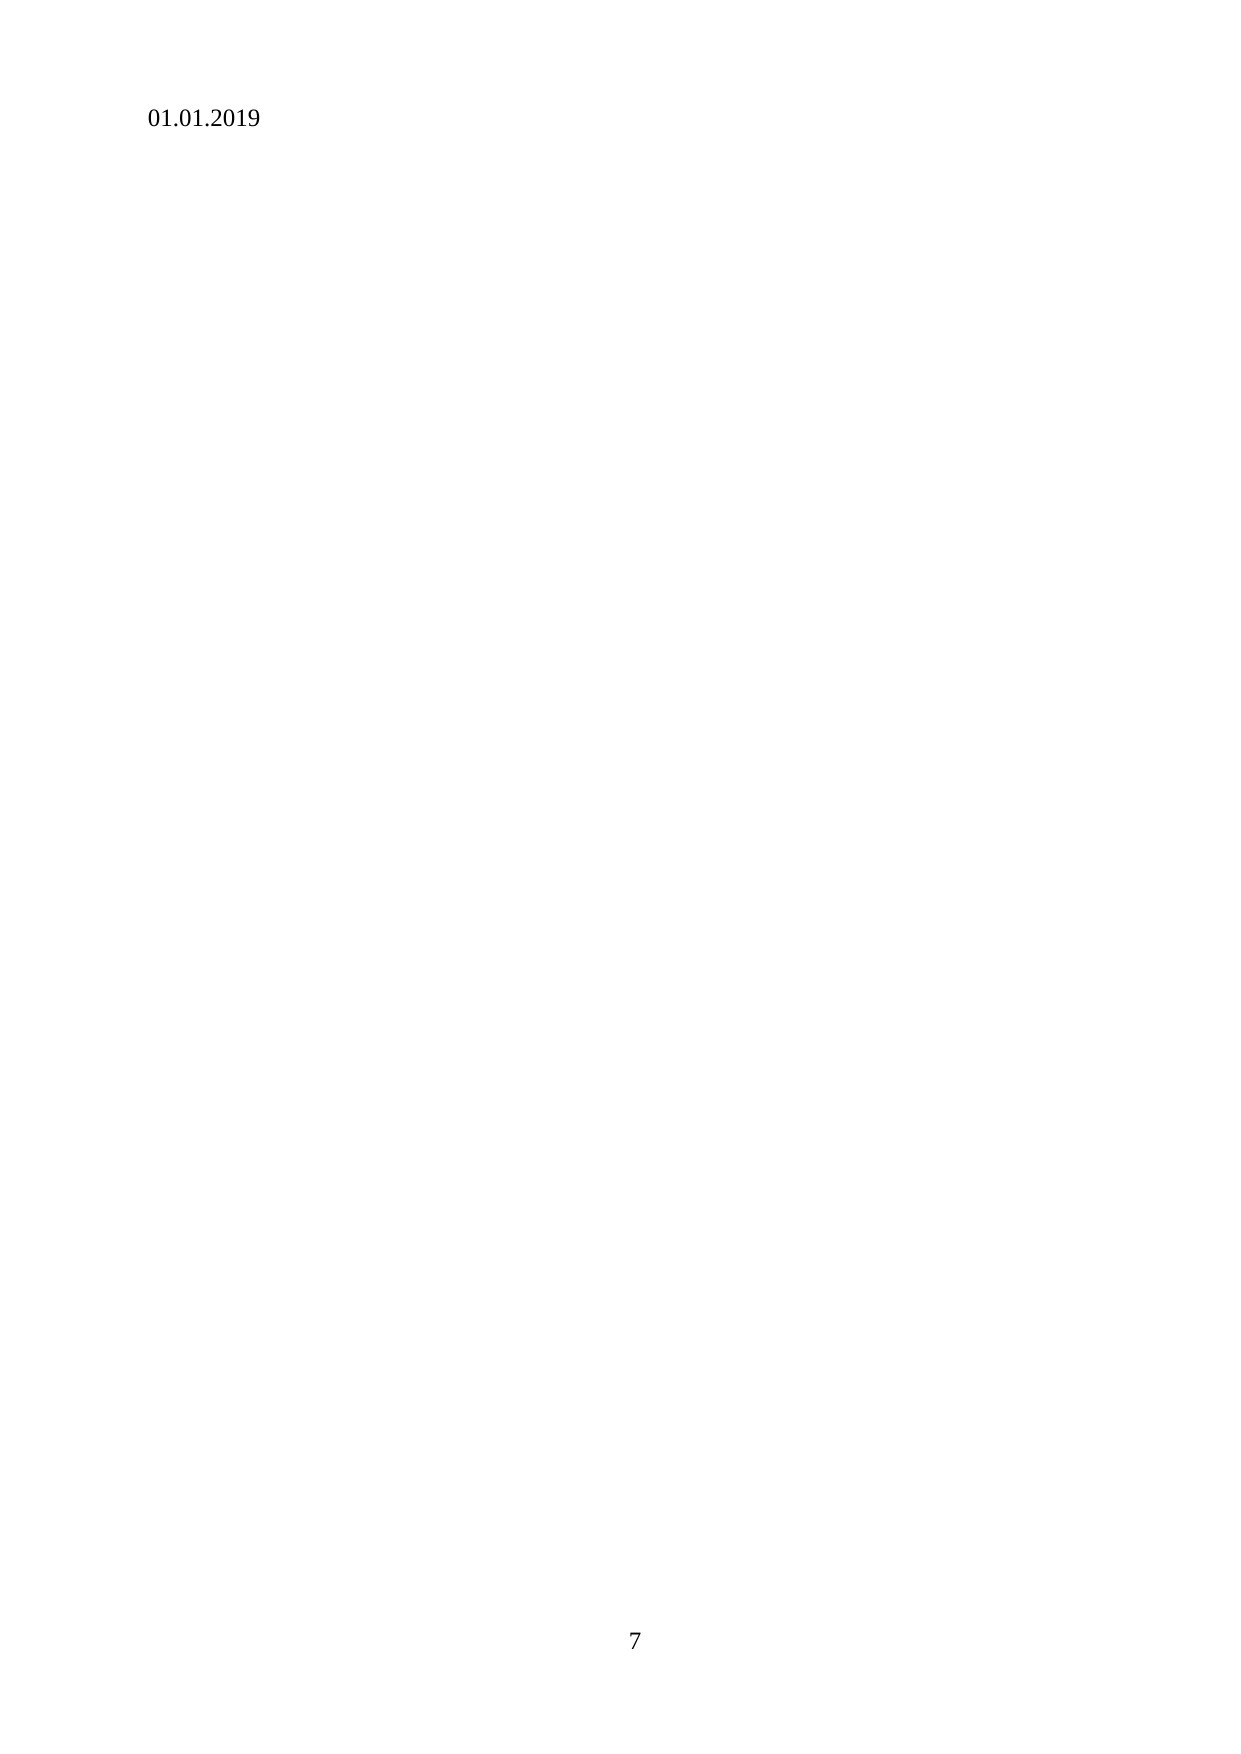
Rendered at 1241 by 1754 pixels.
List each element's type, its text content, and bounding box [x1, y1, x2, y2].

text 01.01.2019 [148, 103, 1122, 132]
